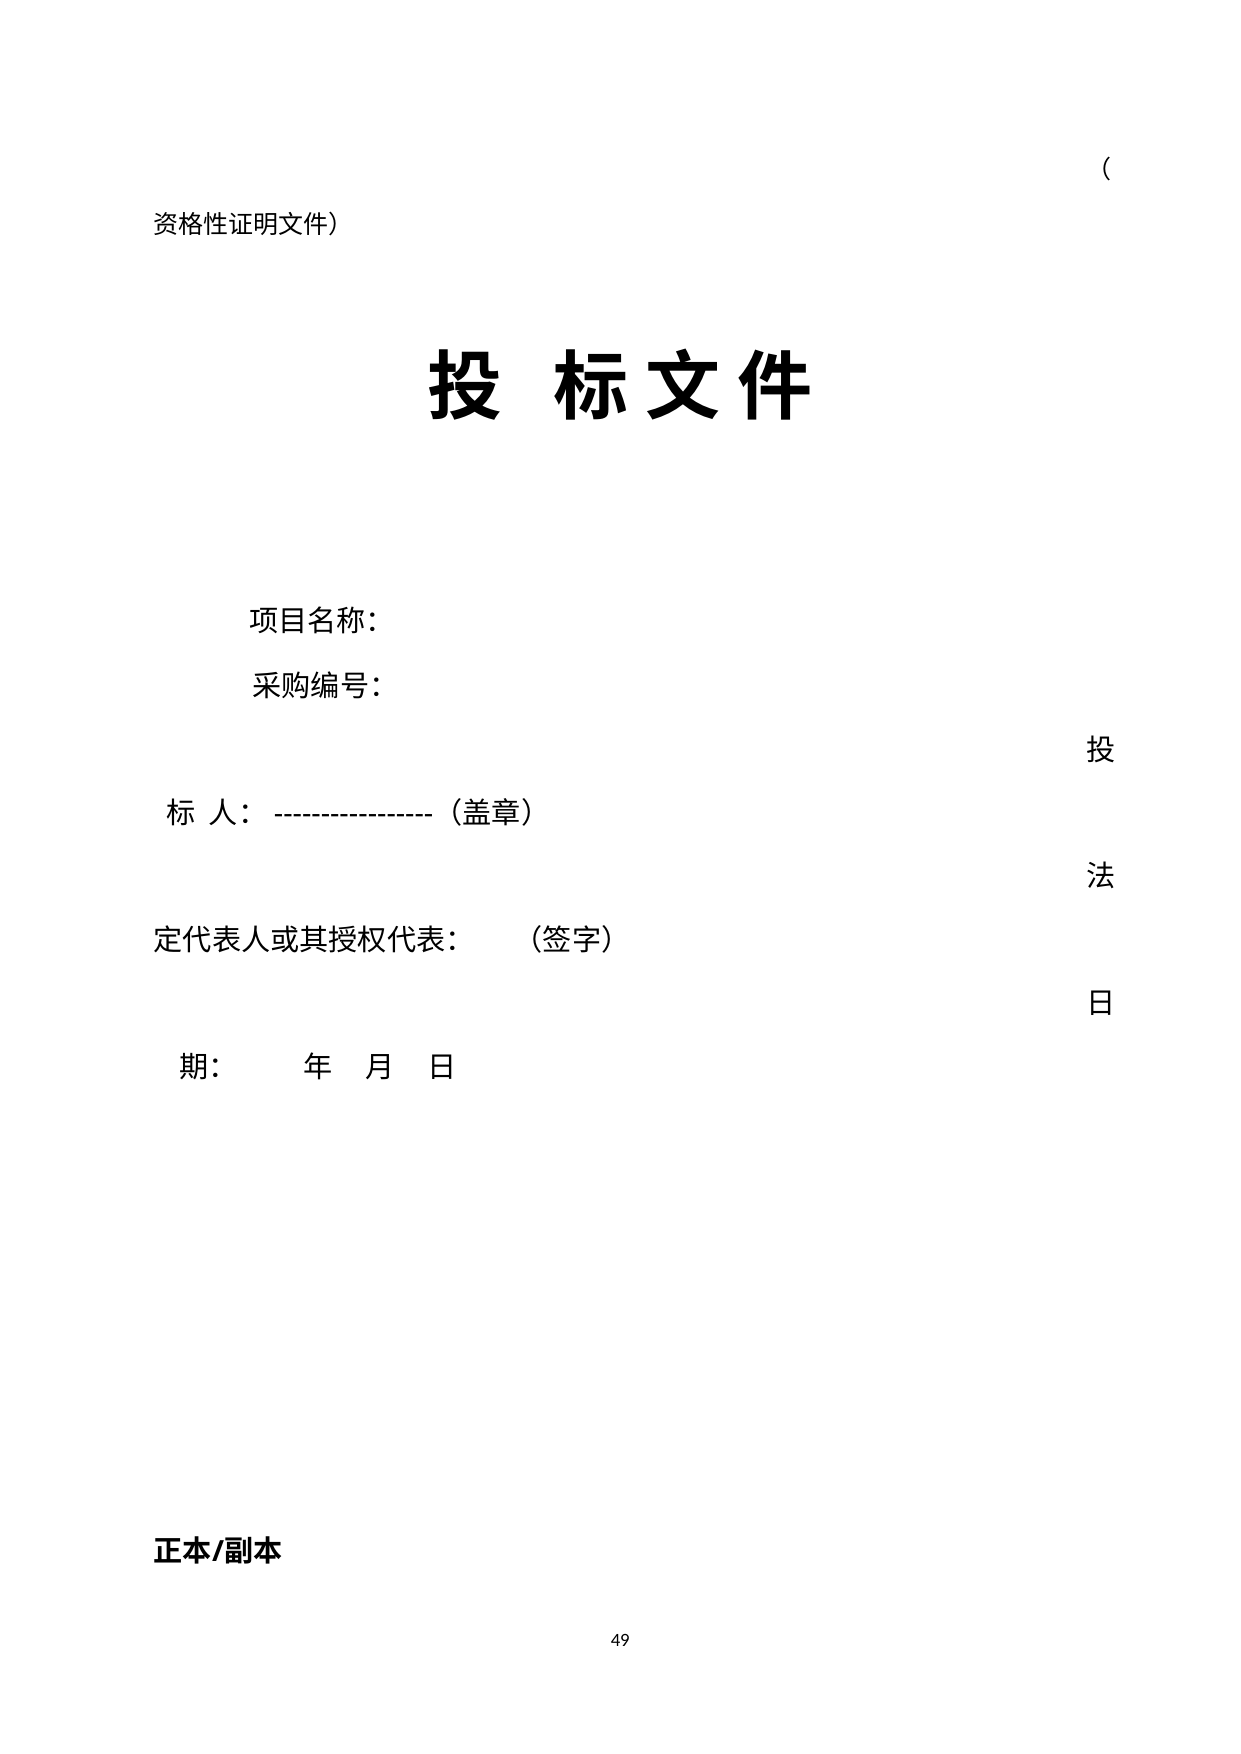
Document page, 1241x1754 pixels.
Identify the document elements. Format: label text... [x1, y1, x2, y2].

text 法定代表人或其授权代表： （签字） [153, 853, 1087, 959]
text 采购编号： [153, 663, 1087, 705]
text 投 标 人： -----------------（盖章） [153, 726, 1087, 832]
text 投 标 文 件 [153, 327, 1087, 436]
text （资格性证明文件） [153, 150, 1087, 241]
text 项目名称： [153, 598, 1087, 640]
text 日 期： 年 月 日 [153, 980, 1087, 1086]
text 正本/副本 [153, 1527, 1087, 1570]
